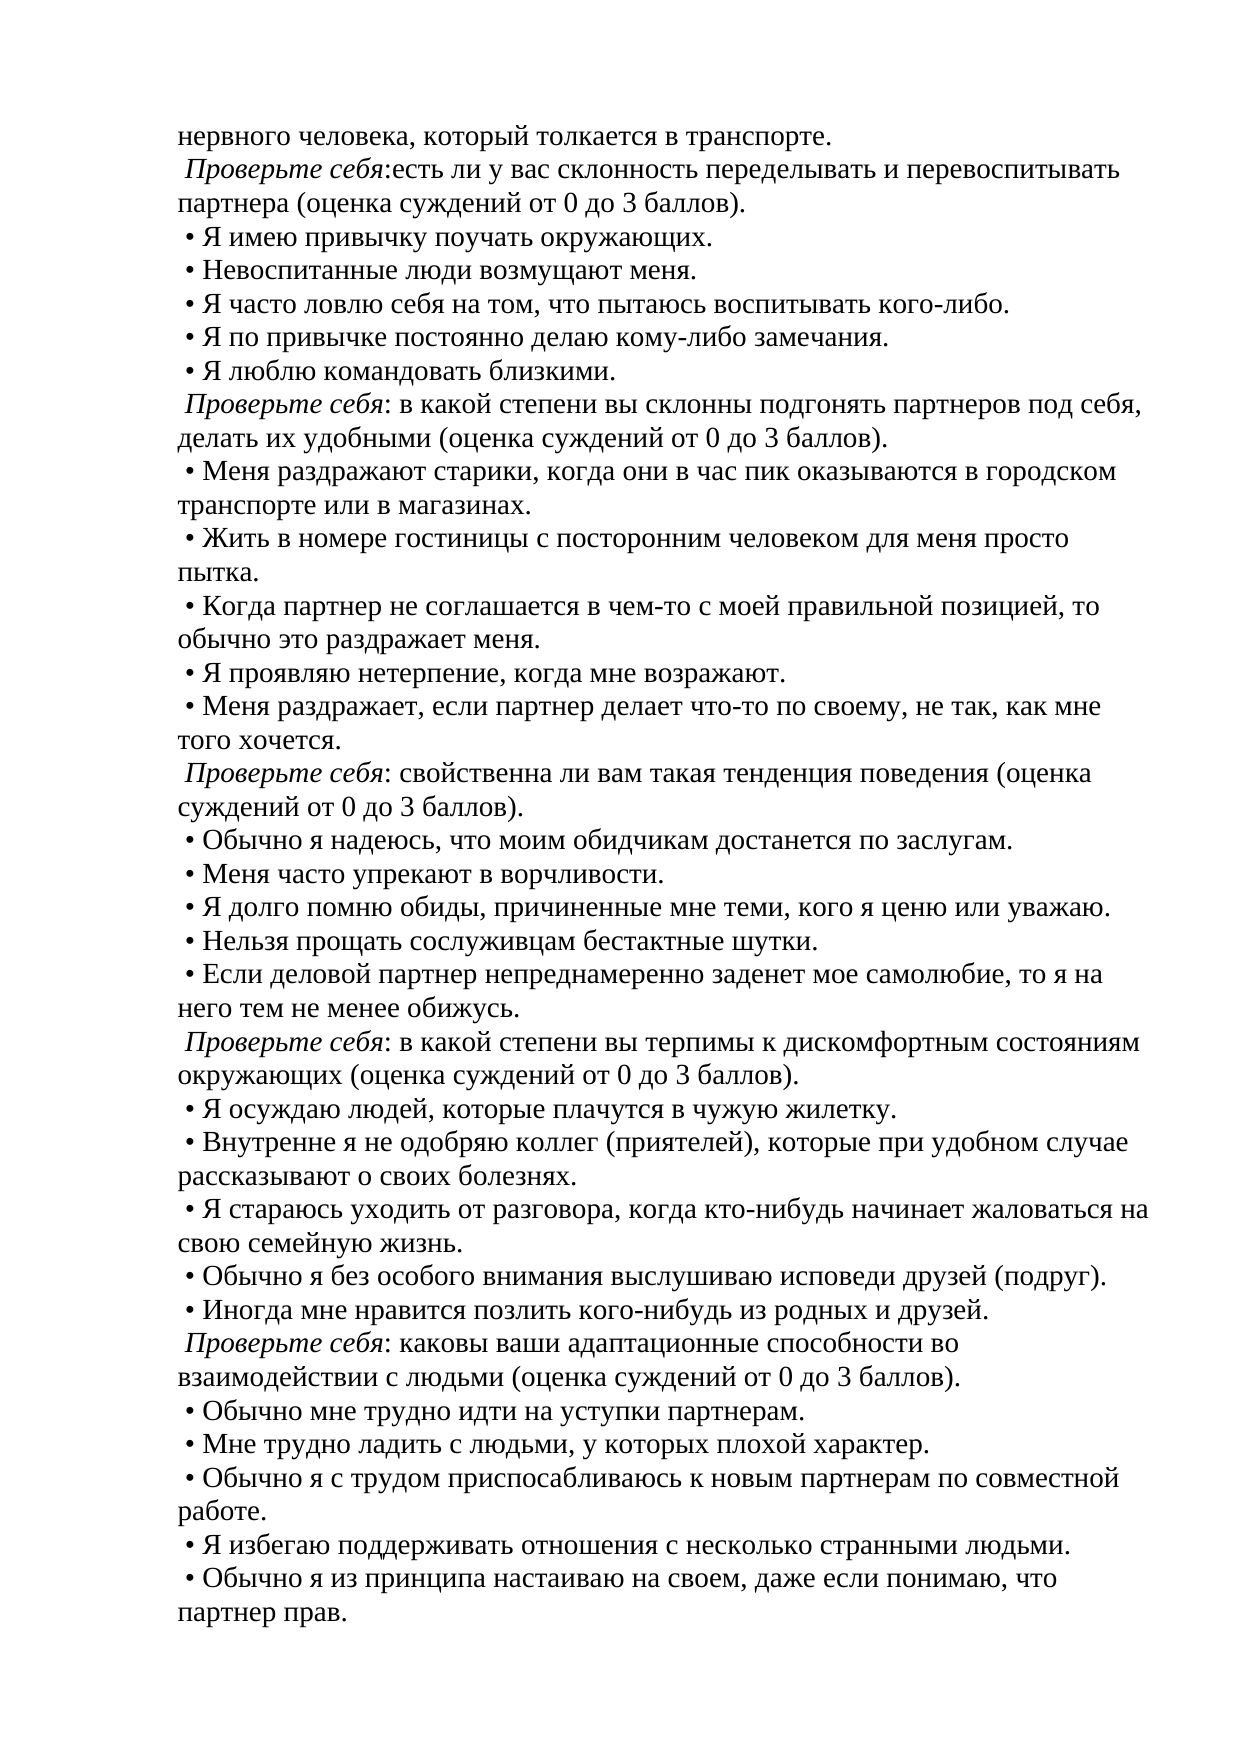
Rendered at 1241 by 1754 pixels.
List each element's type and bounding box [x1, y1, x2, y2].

text [177, 118, 1152, 1627]
